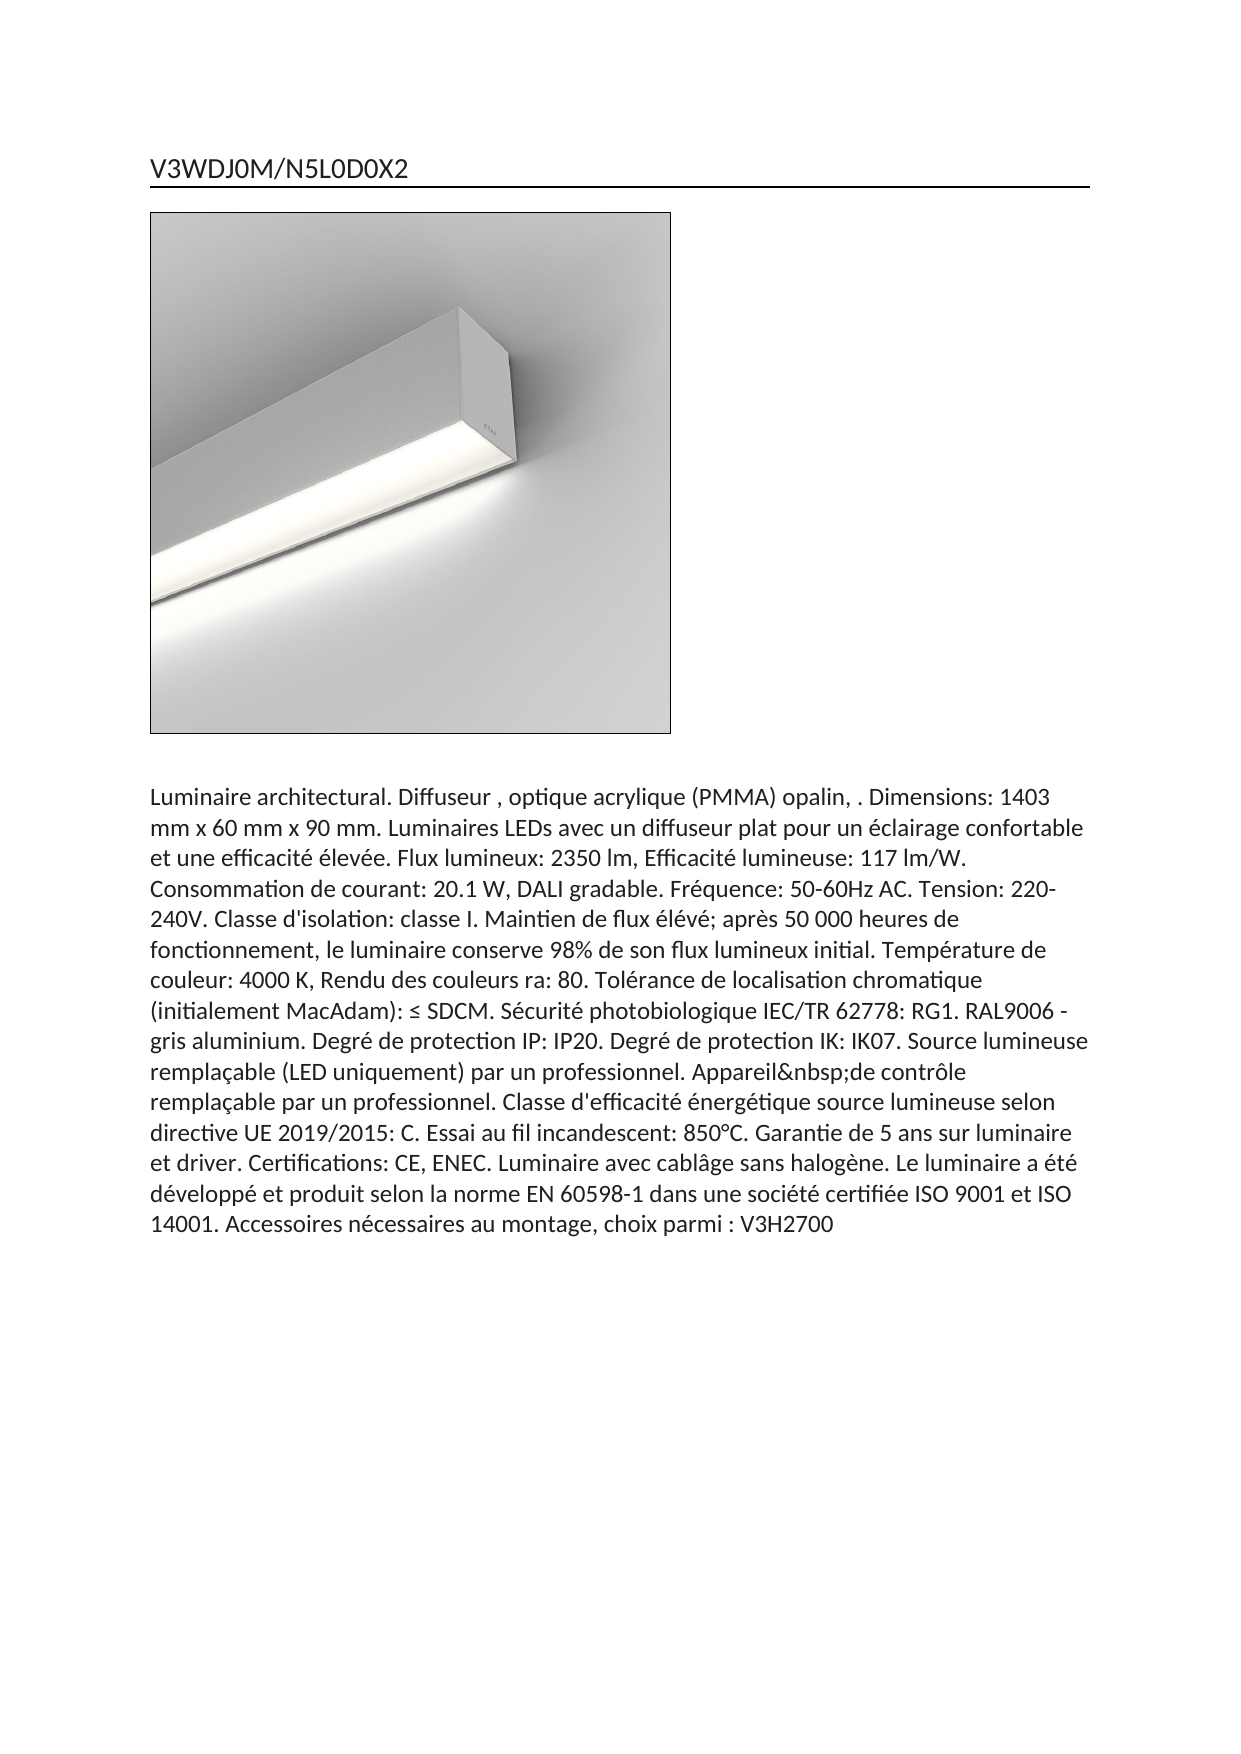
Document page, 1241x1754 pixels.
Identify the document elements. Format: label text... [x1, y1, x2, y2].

text Luminaire architectural. Diffuseur , optique acrylique (PMMA) opalin, . Dimensions: 1403 mm x 60 mm x 90 mm. Luminaires LEDs avec un diffuseur plat pour un éclairage confortable et une efficacité élevée. Flux lumineux: 2350 lm, Efficacité lumineuse: 117 lm/W. Consommation de courant: 20.1 W, DALI gradable. Fréquence: 50-60Hz AC. Tension: 220-240V. Classe d'isolation: classe I. Maintien de flux élévé; après 50 000 heures de fonctionnement, le luminaire conserve 98% de son flux lumineux initial. Température de couleur: 4000 K, Rendu des couleurs ra: 80. Tolérance de localisation chromatique (initialement MacAdam): ≤ SDCM. Sécurité photobiologique IEC/TR 62778: RG1. RAL9006 - gris aluminium. Degré de protection IP: IP20. Degré de protection IK: IK07. Source lumineuse remplaçable (LED uniquement) par un professionnel. Appareil&nbsp;de contrôle remplaçable par un professionnel. Classe d'efficacité énergétique source lumineuse selon directive UE 2019/2015: C. Essai au fil incandescent: 850°C. Garantie de 5 ans sur luminaire et driver. Certifications: CE, ENEC. Luminaire avec cablâge sans halogène. Le luminaire a été développé et produit selon la norme EN 60598-1 dans une société certifiée ISO 9001 et ISO 14001. Accessoires nécessaires au montage, choix parmi : V3H2700 [150, 781, 1090, 1239]
text V3WDJ0M/N5L0D0X2 [150, 150, 1090, 186]
picture [151, 213, 670, 733]
